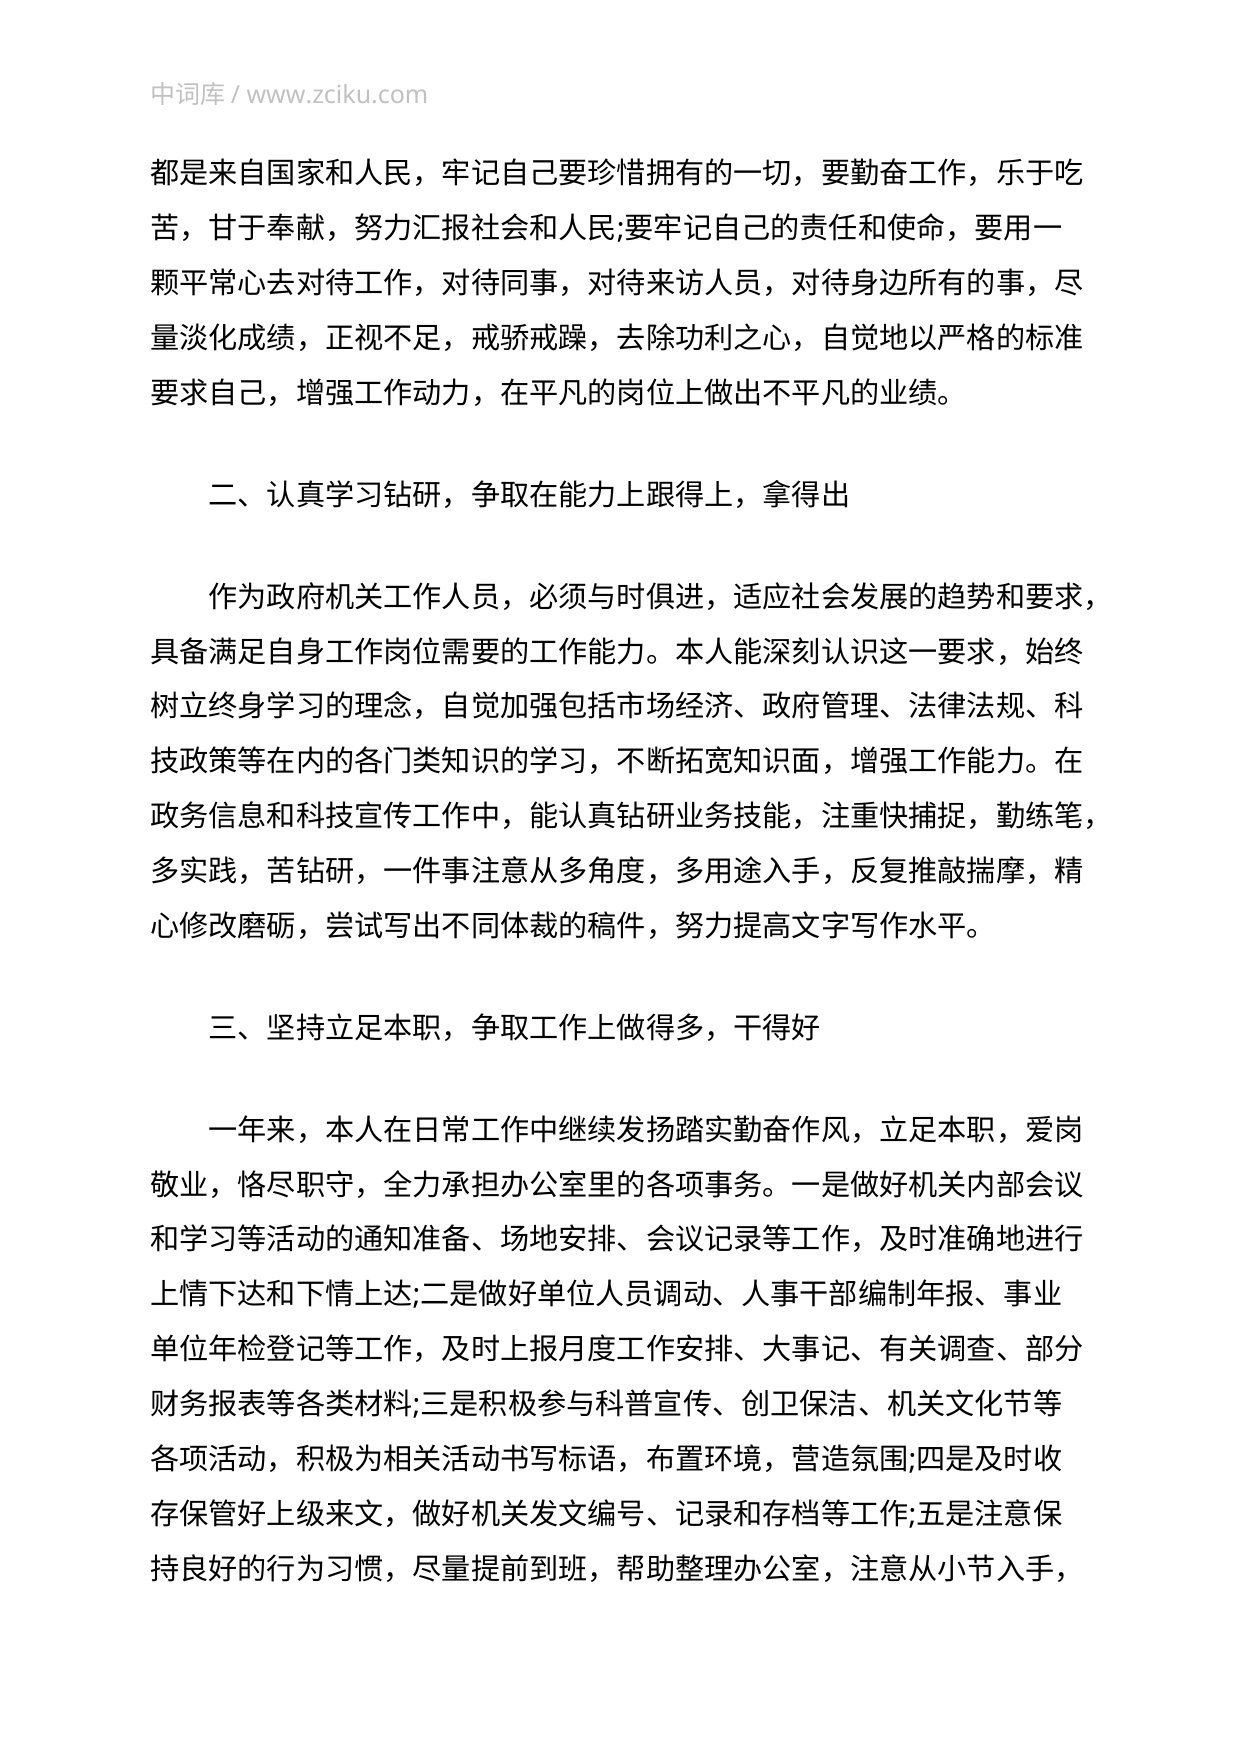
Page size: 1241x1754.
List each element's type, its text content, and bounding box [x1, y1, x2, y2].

text 作为政府机关工作人员，必须与时俱进，适应社会发展的趋势和要求，具备满足自身工作岗位需要的工作能力。本人能深刻认识这一要求，始终树立终身学习的理念，自觉加强包括市场经济、政府管理、法律法规、科技政策等在内的各门类知识的学习，不断拓宽知识面，增强工作能力。在政务信息和科技宣传工作中，能认真钻研业务技能，注重快捕捉，勤练笔，多实践，苦钻研，一件事注意从多角度，多用途入手，反复推敲揣摩，精心修改磨砺，尝试写出不同体裁的稿件，努力提高文字写作水平。 [150, 573, 1090, 945]
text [150, 150, 1090, 412]
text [150, 1106, 1090, 1588]
text 三、坚持立足本职，争取工作上做得多，干得好 [150, 1004, 1090, 1047]
text 二、认真学习钻研，争取在能力上跟得上，拿得出 [150, 471, 1090, 514]
